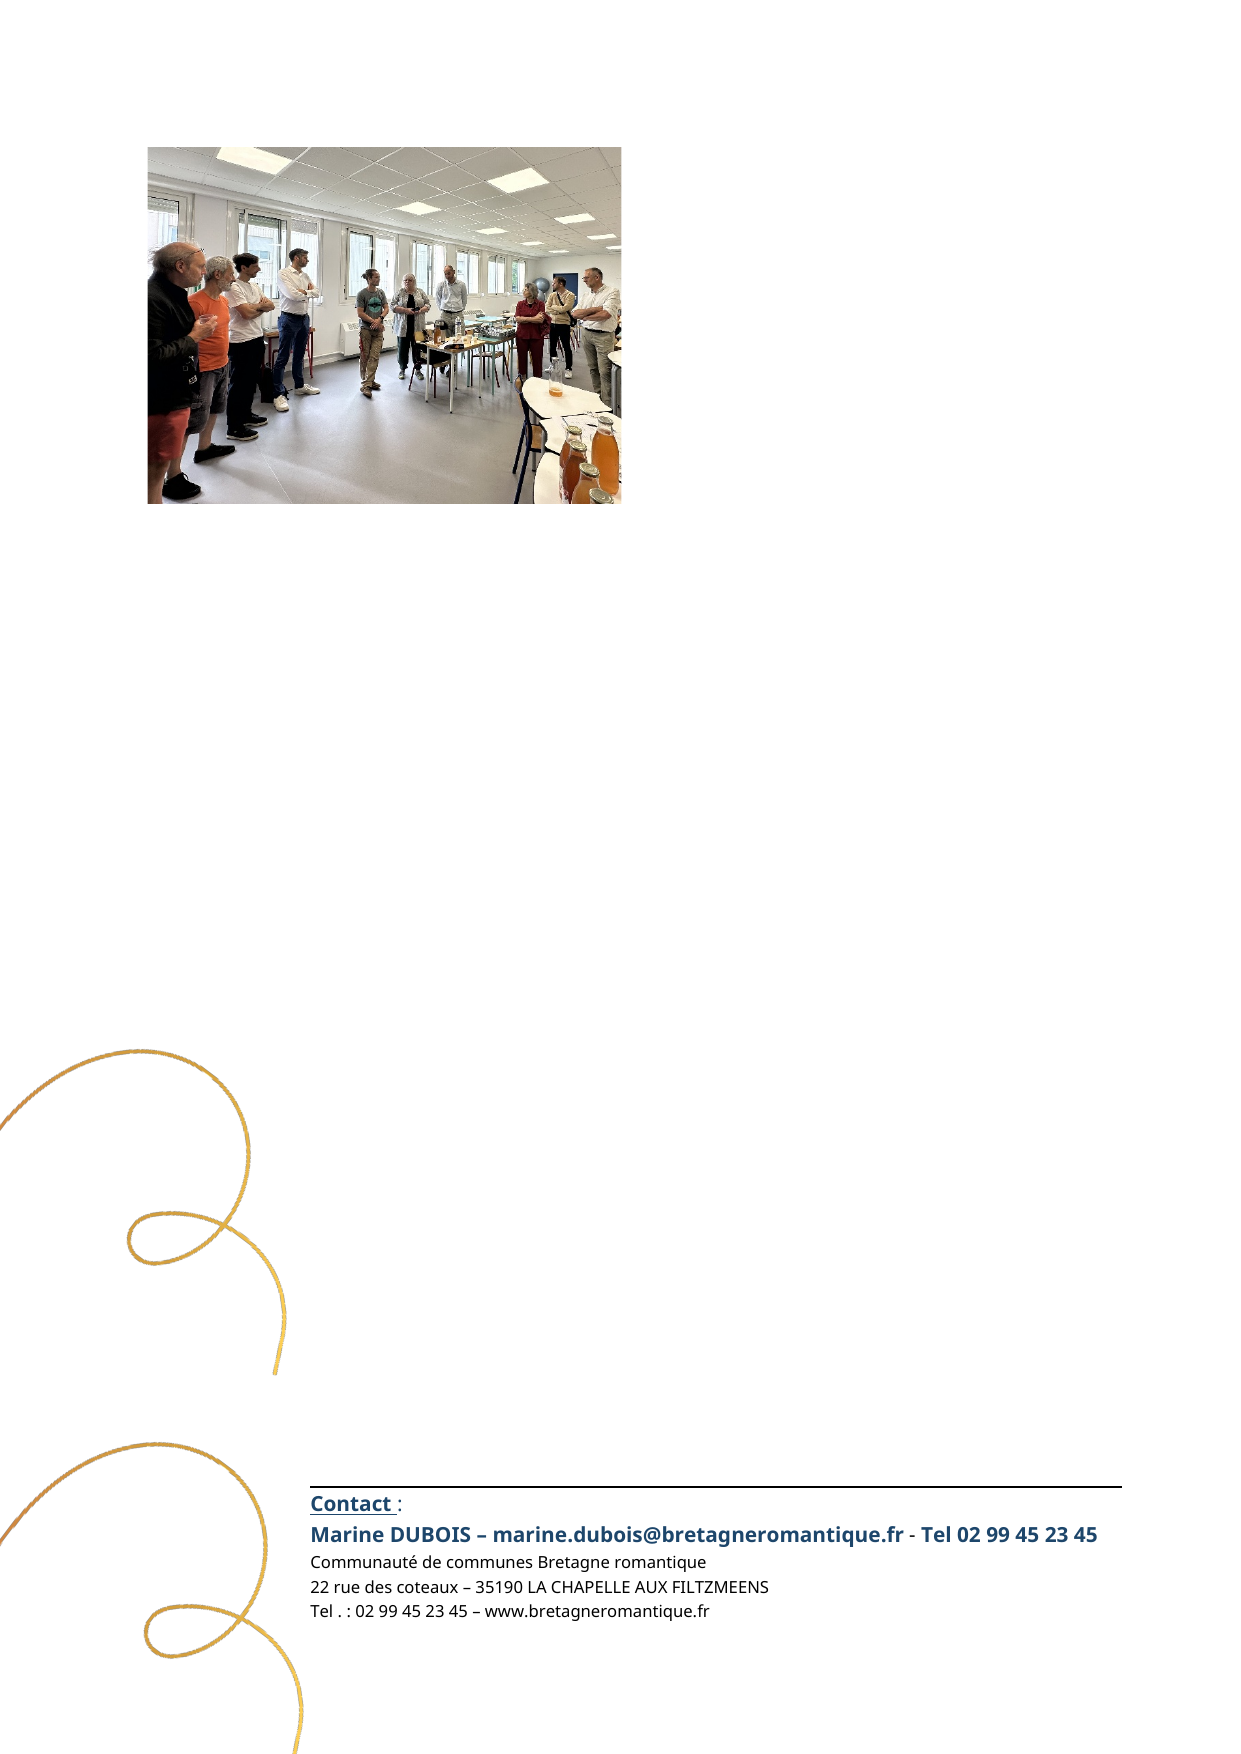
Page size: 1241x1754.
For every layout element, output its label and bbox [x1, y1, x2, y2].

picture [147, 147, 622, 504]
picture [0, 990, 413, 1754]
